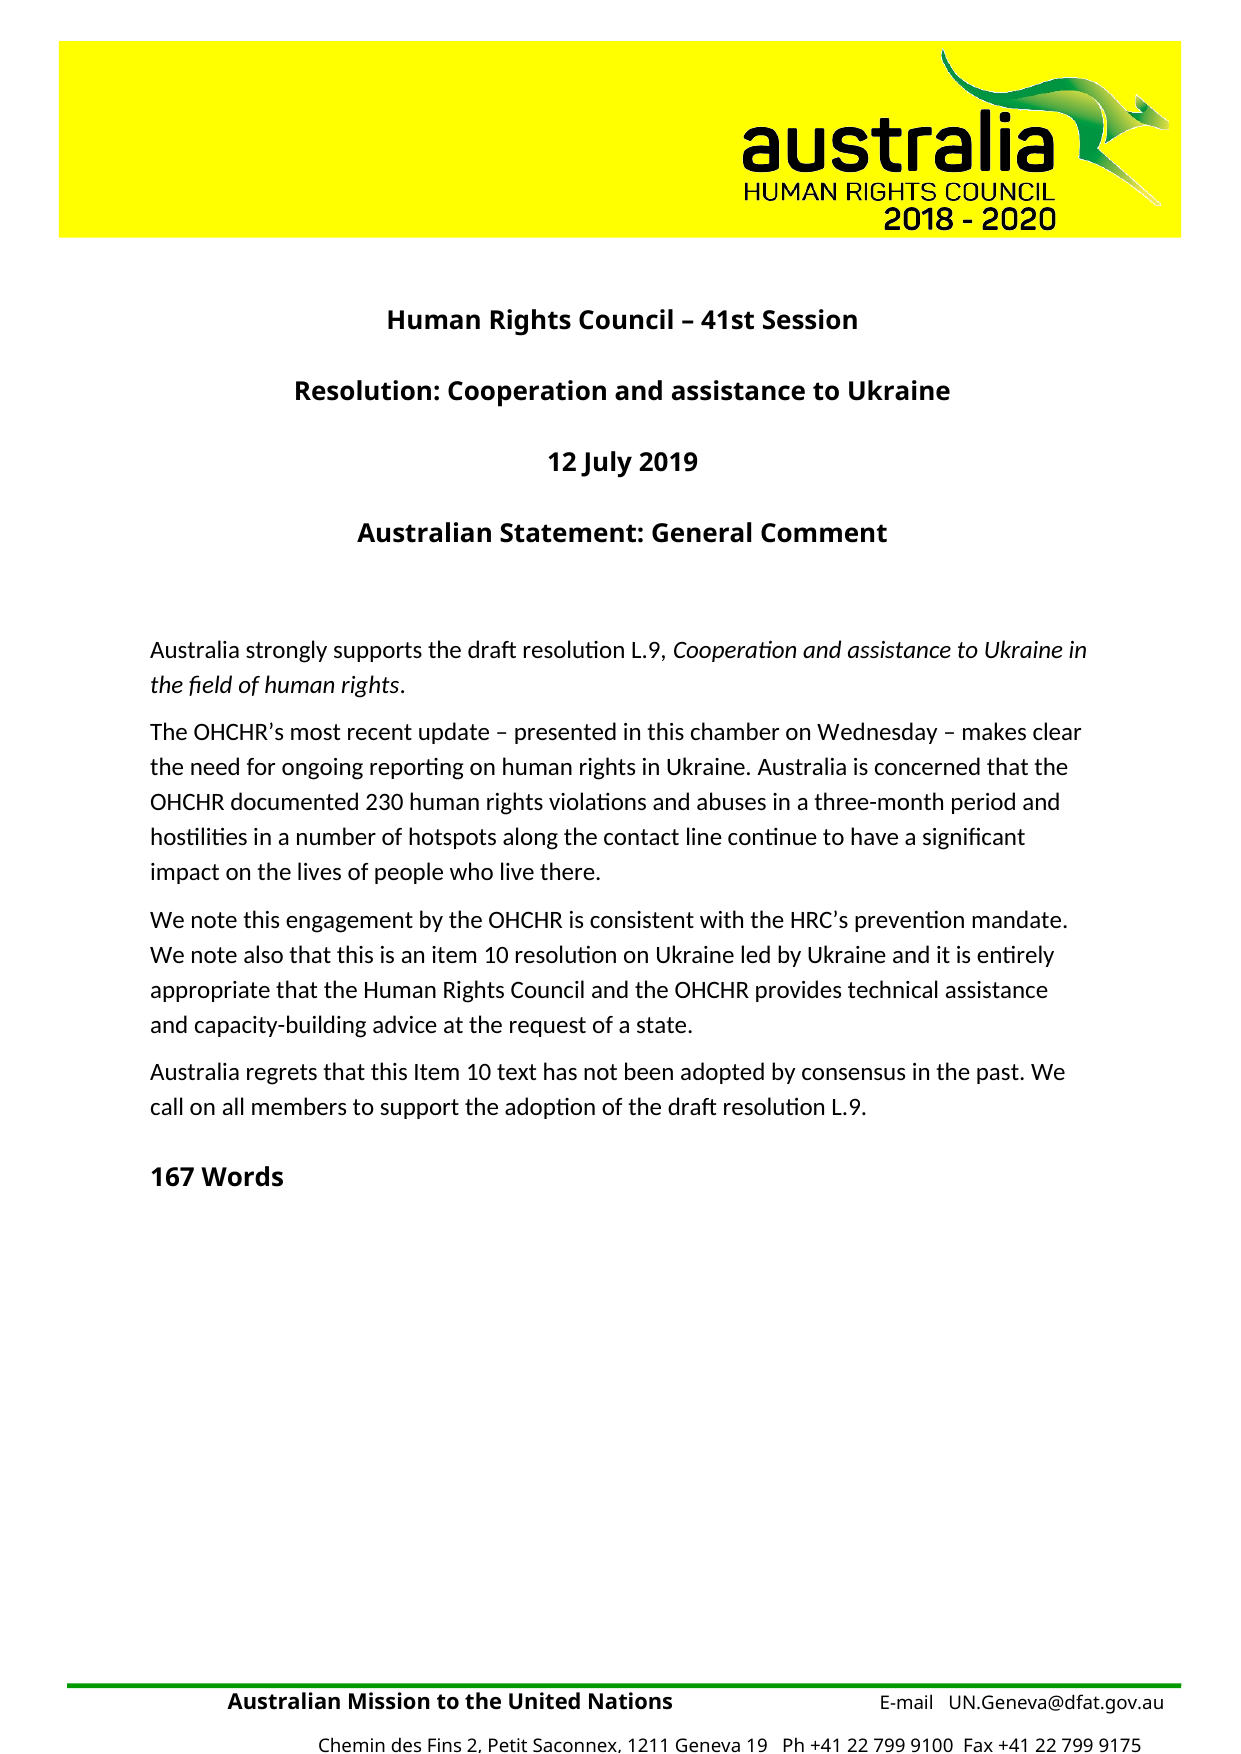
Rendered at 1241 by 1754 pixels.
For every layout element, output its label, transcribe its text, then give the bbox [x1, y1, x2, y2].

text Resolution: Cooperation and assistance to Ukraine [150, 372, 1095, 408]
text Australia strongly supports the draft resolution L.9, Cooperation and assistance to Ukraine in the field of human rights. [150, 634, 1090, 699]
text Australian Statement: General Comment [150, 514, 1095, 550]
text We note this engagement by the OHCHR is consistent with the HRC’s prevention mandate. We note also that this is an item 10 resolution on Ukraine led by Ukraine and it is entirely appropriate that the Human Rights Council and the OHCHR provides technical assistance and capacity-building advice at the request of a state. [150, 904, 1090, 1039]
text The OHCHR’s most recent update – presented in this chamber on Wednesday – makes clear the need for ongoing reporting on human rights in Ukraine. Australia is concerned that the OHCHR documented 230 human rights violations and abuses in a three-month period and hostilities in a number of hotspots along the contact line continue to have a significant impact on the lives of people who live there. [150, 716, 1090, 887]
picture [737, 48, 1169, 251]
text Human Rights Council – 41st Session [150, 301, 1095, 337]
text 167 Words [150, 1158, 1095, 1194]
text 12 July 2019 [150, 443, 1095, 479]
text Australia regrets that this Item 10 text has not been adopted by consensus in the past. We call on all members to support the adoption of the draft resolution L.9. [150, 1056, 1090, 1122]
